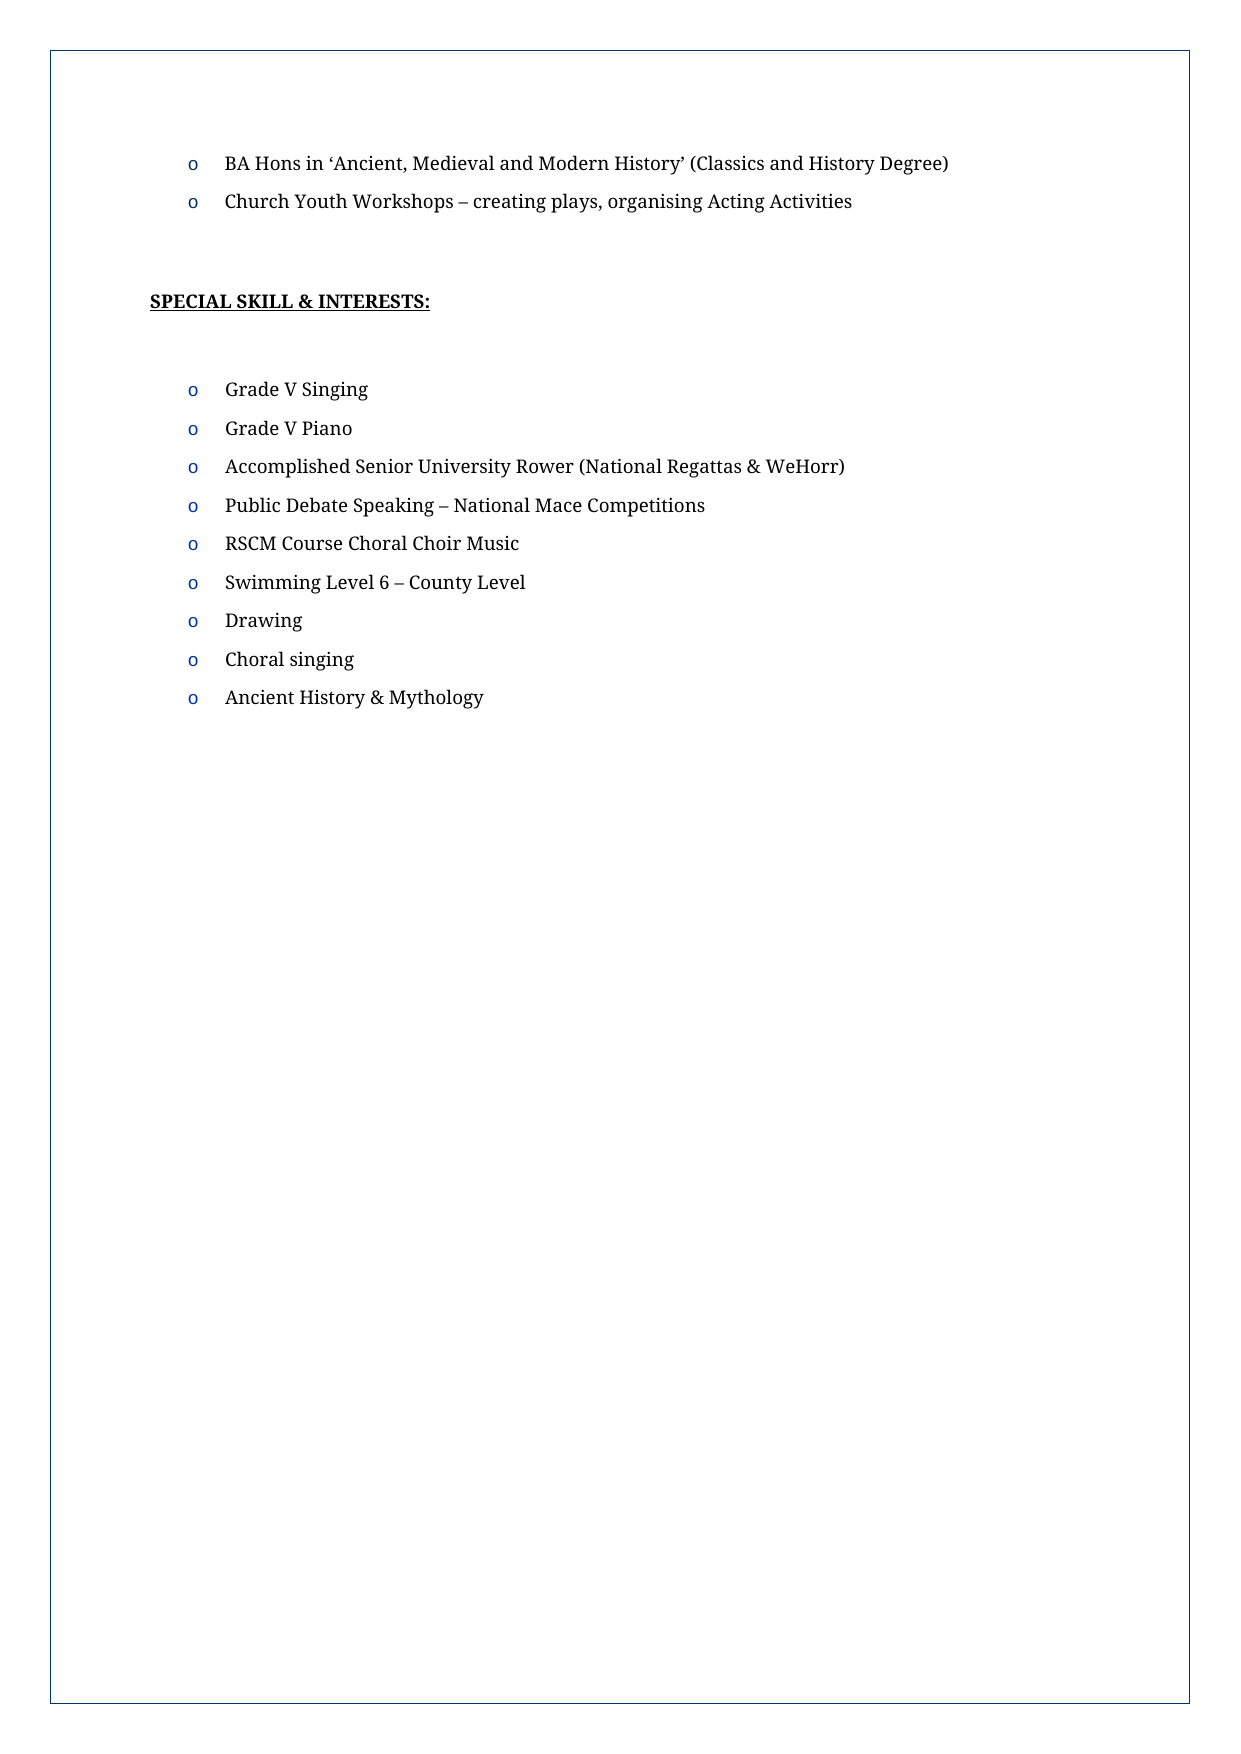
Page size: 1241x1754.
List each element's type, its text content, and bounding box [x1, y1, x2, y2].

list Grade V Piano [187, 415, 1090, 441]
list Church Youth Workshops – creating plays, organising Acting Activities [187, 188, 1090, 214]
list Grade V Singing [187, 376, 1090, 402]
list Swimming Level 6 – County Level [187, 569, 1090, 595]
list RSCM Course Choral Choir Music [187, 530, 1090, 556]
list Public Debate Speaking – National Mace Competitions [187, 492, 1090, 518]
list Accomplished Senior University Rower (National Regattas & WeHorr) [187, 453, 1090, 479]
list BA Hons in ‘Ancient, Medieval and Modern History’ (Classics and History Degree) [187, 150, 1090, 176]
list Drawing [187, 607, 1090, 633]
list Ancient History & Mythology [187, 684, 1090, 710]
list Choral singing [187, 646, 1090, 672]
text SPECIAL SKILL & INTERESTS: [150, 288, 1090, 313]
